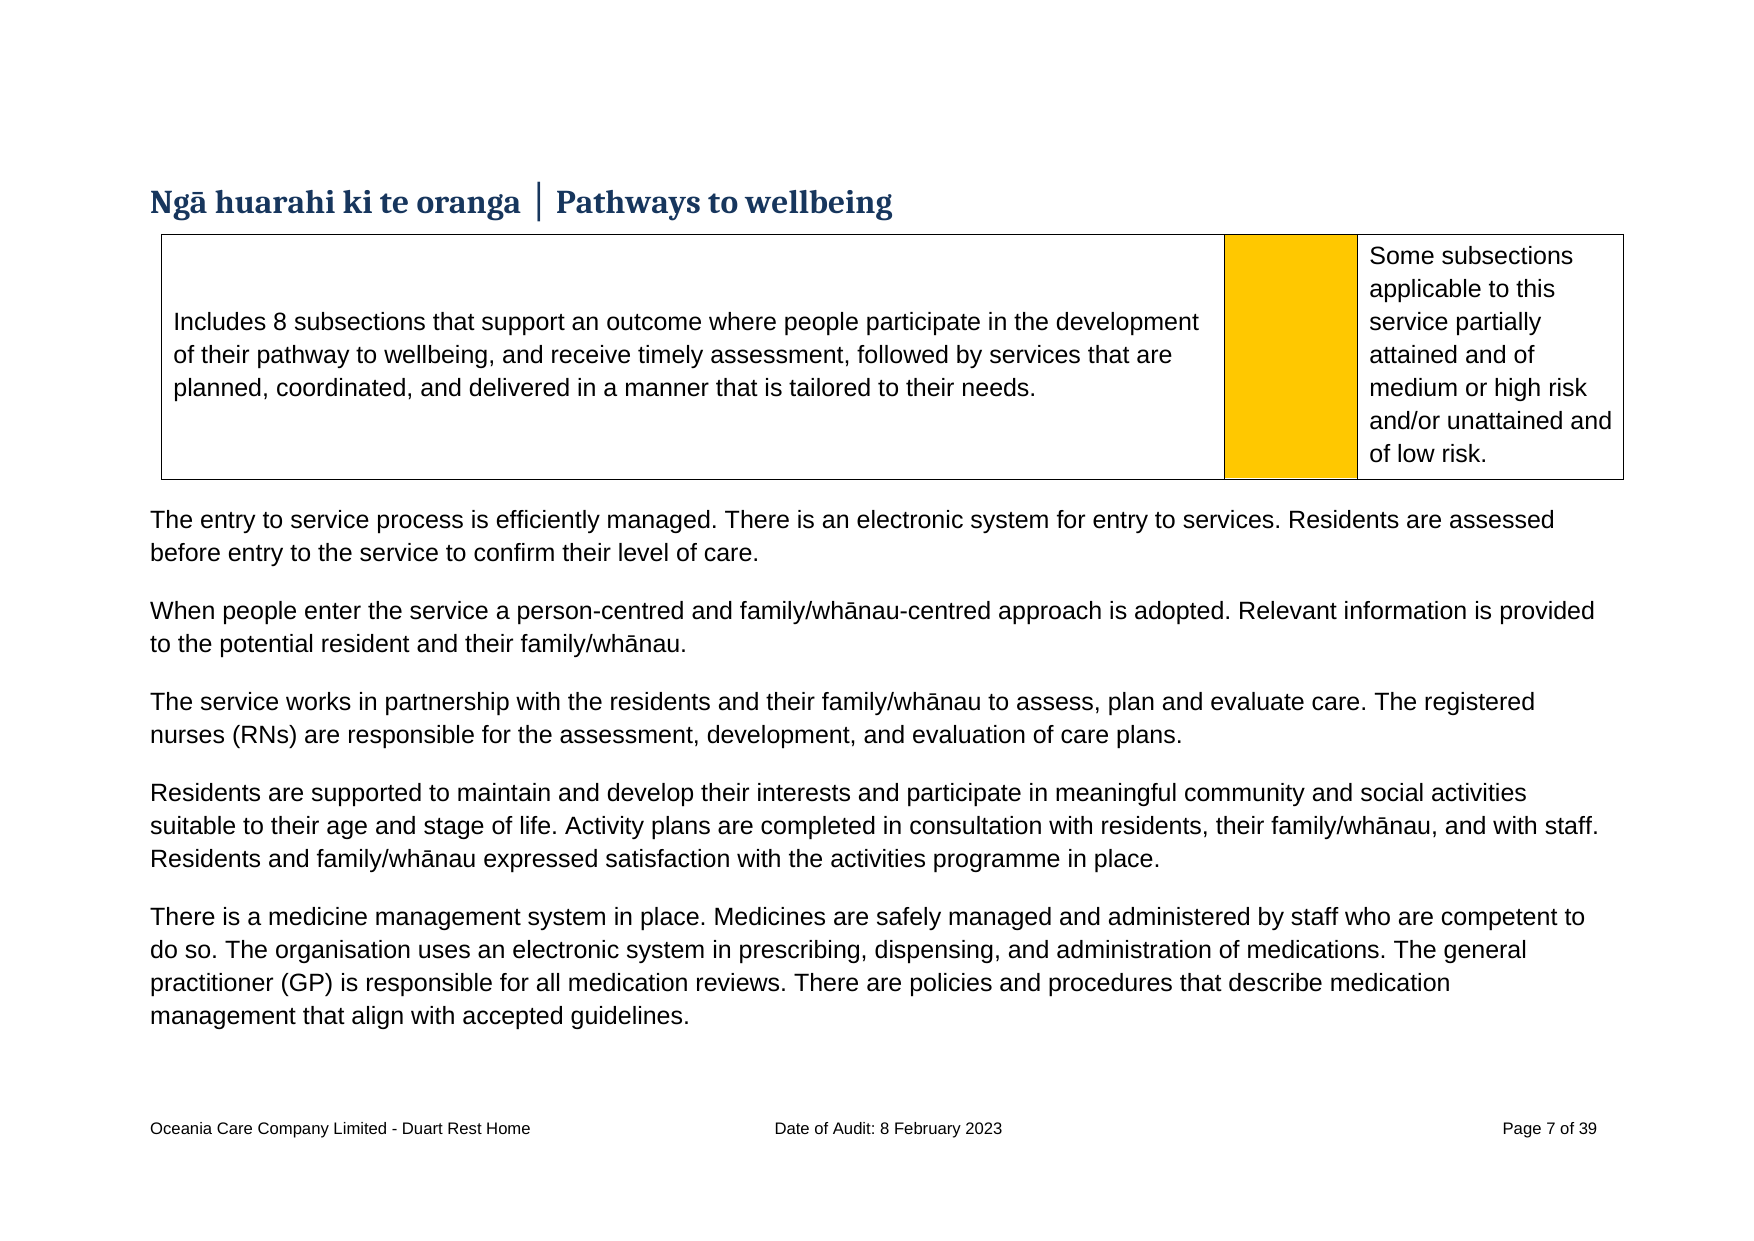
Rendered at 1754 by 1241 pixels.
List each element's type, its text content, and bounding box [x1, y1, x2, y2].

text The entry to service process is efficiently managed. There is an electronic system for entry to services. Residents are assessed before entry to the service to confirm their level of care. [150, 504, 1604, 566]
text There is a medicine management system in place. Medicines are safely managed and administered by staff who are competent to do so. The organisation uses an electronic system in prescribing, dispensing, and administration of medications. The general practitioner (GP) is responsible for all medication reviews. There are policies and procedures that describe medication management that align with accepted guidelines. [150, 902, 1604, 1029]
table_header Includes 8 subsections that support an outcome where people participate in the development of their pathway to wellbeing, and receive timely assessment, followed by services that are planned, coordinated, and delivered in a manner that is tailored to their needs. [162, 235, 1224, 478]
text When people enter the service a person-centred and family/whānau-centred approach is adopted. Relevant information is provided to the potential resident and their family/whānau. [150, 596, 1604, 657]
subtitle Ngā huarahi ki te oranga │ Pathways to wellbeing [150, 183, 537, 221]
subtitle Ngā huarahi ki te oranga │ Pathways to wellbeing [539, 183, 1604, 221]
text Residents are supported to maintain and develop their interests and participate in meaningful community and social activities suitable to their age and stage of life. Activity plans are completed in consultation with residents, their family/whānau, and with staff. Residents and family/whānau expressed satisfaction with the activities programme in place. [150, 778, 1604, 872]
table_header [1225, 235, 1357, 478]
table_header Some subsections applicable to this service partially attained and of medium or high risk and/or unattained and of low risk. [1358, 235, 1623, 478]
text The service works in partnership with the residents and their family/whānau to assess, plan and evaluate care. The registered nurses (RNs) are responsible for the assessment, development, and evaluation of care plans. [150, 687, 1604, 748]
